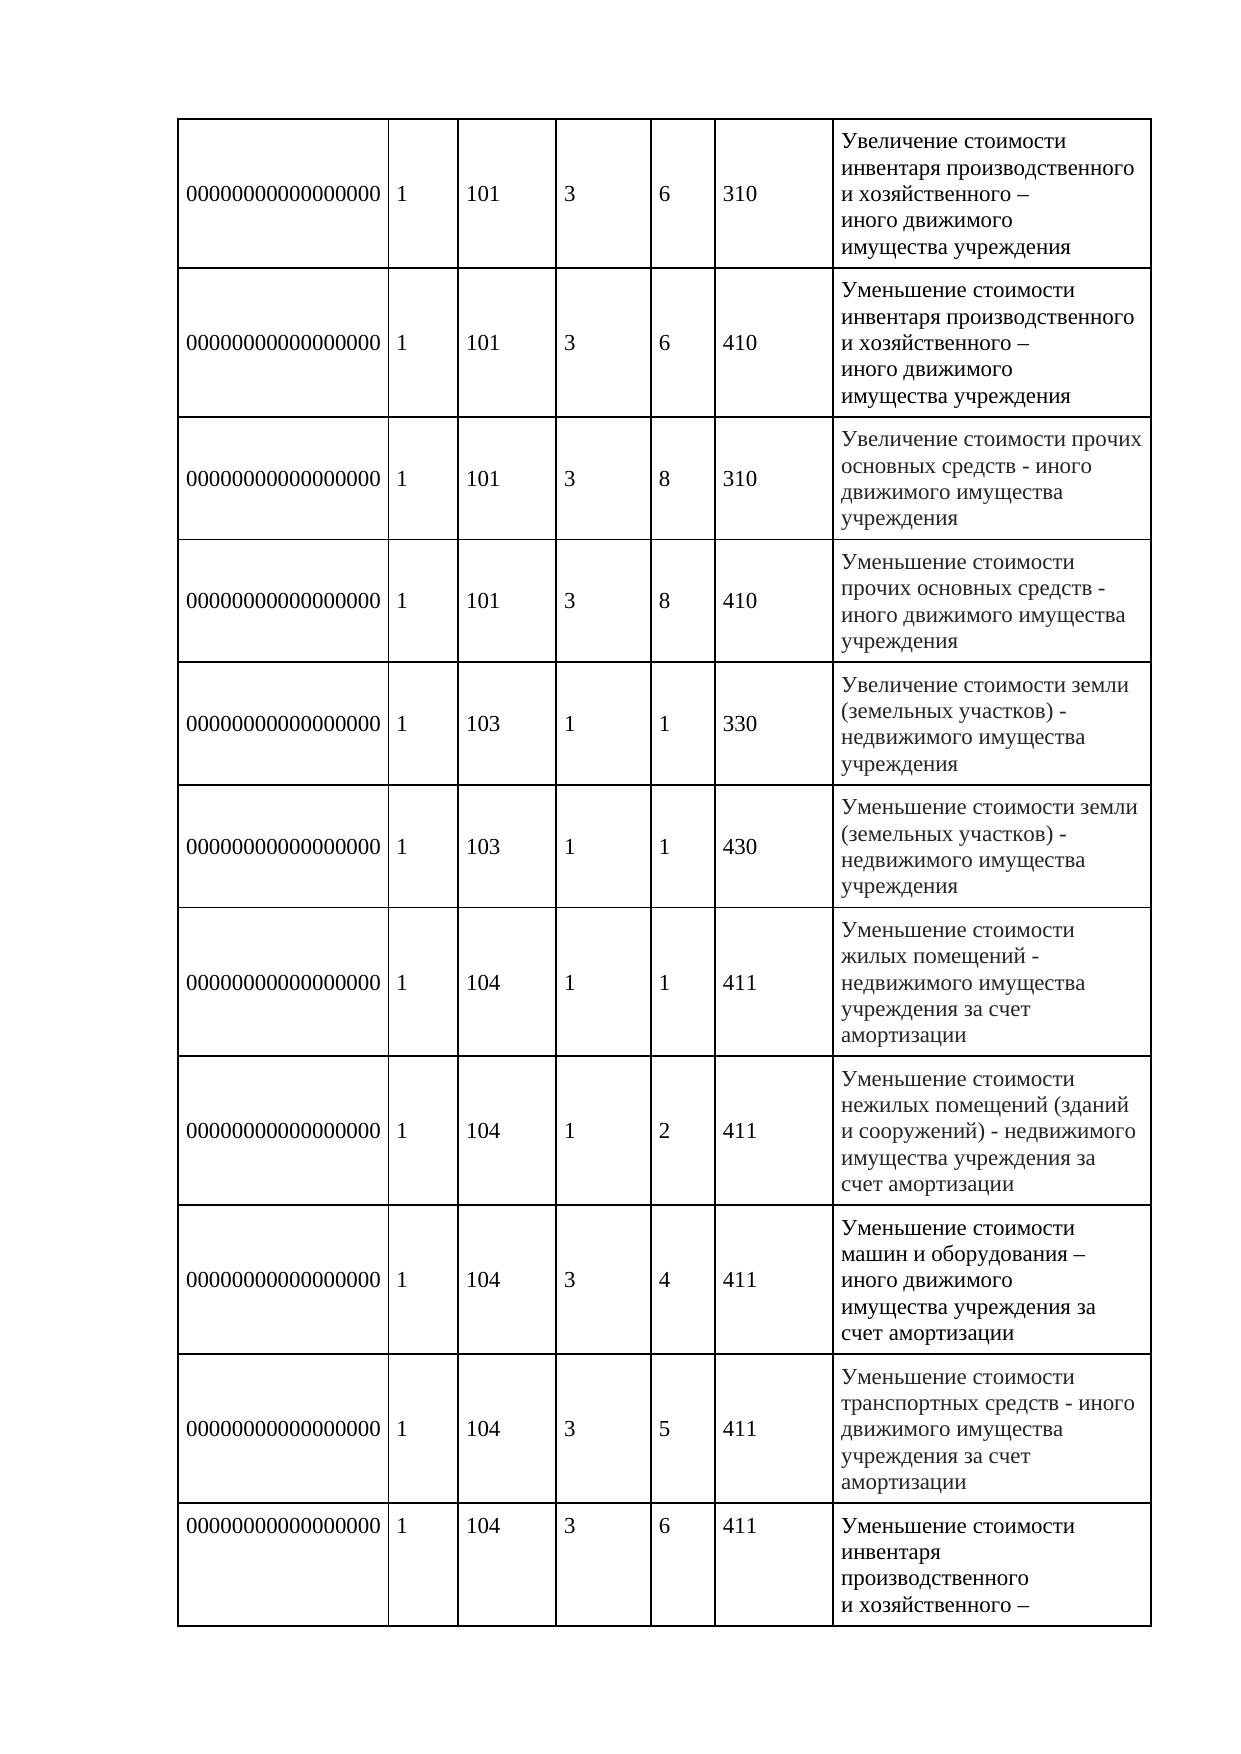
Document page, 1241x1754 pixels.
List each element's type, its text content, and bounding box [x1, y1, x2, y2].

table_cell Уменьшение стоимости инвентаря производственного и хозяйственного – иного движимого имущества учреждения [834, 269, 1150, 416]
table_cell 101 [459, 540, 555, 661]
table_cell 6 [652, 269, 714, 416]
table_cell 411 [716, 1057, 832, 1204]
table_cell 3 [557, 120, 650, 267]
table_cell Увеличение стоимости земли (земельных участков) - недвижимого имущества учреждения [834, 663, 1150, 784]
table_cell 6 [652, 120, 714, 267]
table_cell 3 [557, 1504, 650, 1625]
table_cell 104 [459, 908, 555, 1055]
table_cell 330 [716, 663, 832, 784]
table_cell 1 [652, 908, 714, 1055]
table_cell 00000000000000000 [179, 269, 388, 416]
table_cell 1 [389, 1355, 457, 1502]
table_cell 00000000000000000 [179, 786, 388, 906]
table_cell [834, 1504, 1150, 1625]
table_cell 1 [389, 1057, 457, 1204]
table_cell 4 [652, 1206, 714, 1353]
table_cell 1 [557, 1057, 650, 1204]
table_cell 104 [459, 1504, 555, 1625]
table_cell 1 [557, 663, 650, 784]
table_cell 1 [389, 908, 457, 1055]
table_cell Увеличение стоимости прочих основных средств - иного движимого имущества учреждения [834, 418, 1150, 539]
table_cell 101 [459, 120, 555, 267]
table_cell 1 [652, 663, 714, 784]
table_cell 1 [389, 120, 457, 267]
table_cell Увеличение стоимости инвентаря производственного и хозяйственного – иного движимого имущества учреждения [834, 120, 1150, 267]
table_cell 00000000000000000 [179, 1355, 388, 1502]
table_cell 410 [716, 540, 832, 661]
table_cell 00000000000000000 [179, 1504, 388, 1625]
table_cell 411 [716, 908, 832, 1055]
table_cell 00000000000000000 [179, 908, 388, 1055]
table_cell 103 [459, 663, 555, 784]
table_cell 411 [716, 1355, 832, 1502]
table_cell 8 [652, 540, 714, 661]
table_cell 3 [557, 1355, 650, 1502]
table_cell 1 [389, 269, 457, 416]
table_cell 3 [557, 1206, 650, 1353]
table_cell 00000000000000000 [179, 540, 388, 661]
table_cell 5 [652, 1355, 714, 1502]
table_cell Уменьшение стоимости прочих основных средств - иного движимого имущества учреждения [834, 540, 1150, 661]
table_cell 1 [389, 540, 457, 661]
table_cell 411 [716, 1206, 832, 1353]
table_cell Уменьшение стоимости машин и оборудования – иного движимого имущества учреждения за счет амортизации [834, 1206, 1150, 1353]
table_cell 410 [716, 269, 832, 416]
table_cell Уменьшение стоимости жилых помещений - недвижимого имущества учреждения за счет амортизации [834, 908, 1150, 1055]
table_cell 1 [389, 786, 457, 906]
table_cell 00000000000000000 [179, 120, 388, 267]
table_cell 101 [459, 269, 555, 416]
table_cell 3 [557, 540, 650, 661]
table_cell 411 [716, 1504, 832, 1625]
table_cell 1 [557, 908, 650, 1055]
table_cell 104 [459, 1206, 555, 1353]
table_cell 1 [389, 663, 457, 784]
table_cell 1 [652, 786, 714, 906]
table_cell 2 [652, 1057, 714, 1204]
table_cell 3 [557, 418, 650, 539]
table_cell 310 [716, 120, 832, 267]
table_cell 1 [557, 786, 650, 906]
table_cell 1 [389, 1504, 457, 1625]
table_cell 00000000000000000 [179, 663, 388, 784]
table_cell 6 [652, 1504, 714, 1625]
table_cell 00000000000000000 [179, 1057, 388, 1204]
table_cell 1 [389, 1206, 457, 1353]
table_cell 1 [389, 418, 457, 539]
table_cell Уменьшение стоимости транспортных средств - иного движимого имущества учреждения за счет амортизации [834, 1355, 1150, 1502]
table_cell Уменьшение стоимости нежилых помещений (зданий и сооружений) - недвижимого имущества учреждения за счет амортизации [834, 1057, 1150, 1204]
table_cell 103 [459, 786, 555, 906]
table_cell 8 [652, 418, 714, 539]
table_cell 310 [716, 418, 832, 539]
table_cell 430 [716, 786, 832, 906]
table_cell 104 [459, 1355, 555, 1502]
table_cell 3 [557, 269, 650, 416]
table_cell 104 [459, 1057, 555, 1204]
table_cell 00000000000000000 [179, 1206, 388, 1353]
table_cell Уменьшение стоимости земли (земельных участков) - недвижимого имущества учреждения [834, 786, 1150, 906]
table_cell 101 [459, 418, 555, 539]
table_cell 00000000000000000 [179, 418, 388, 539]
